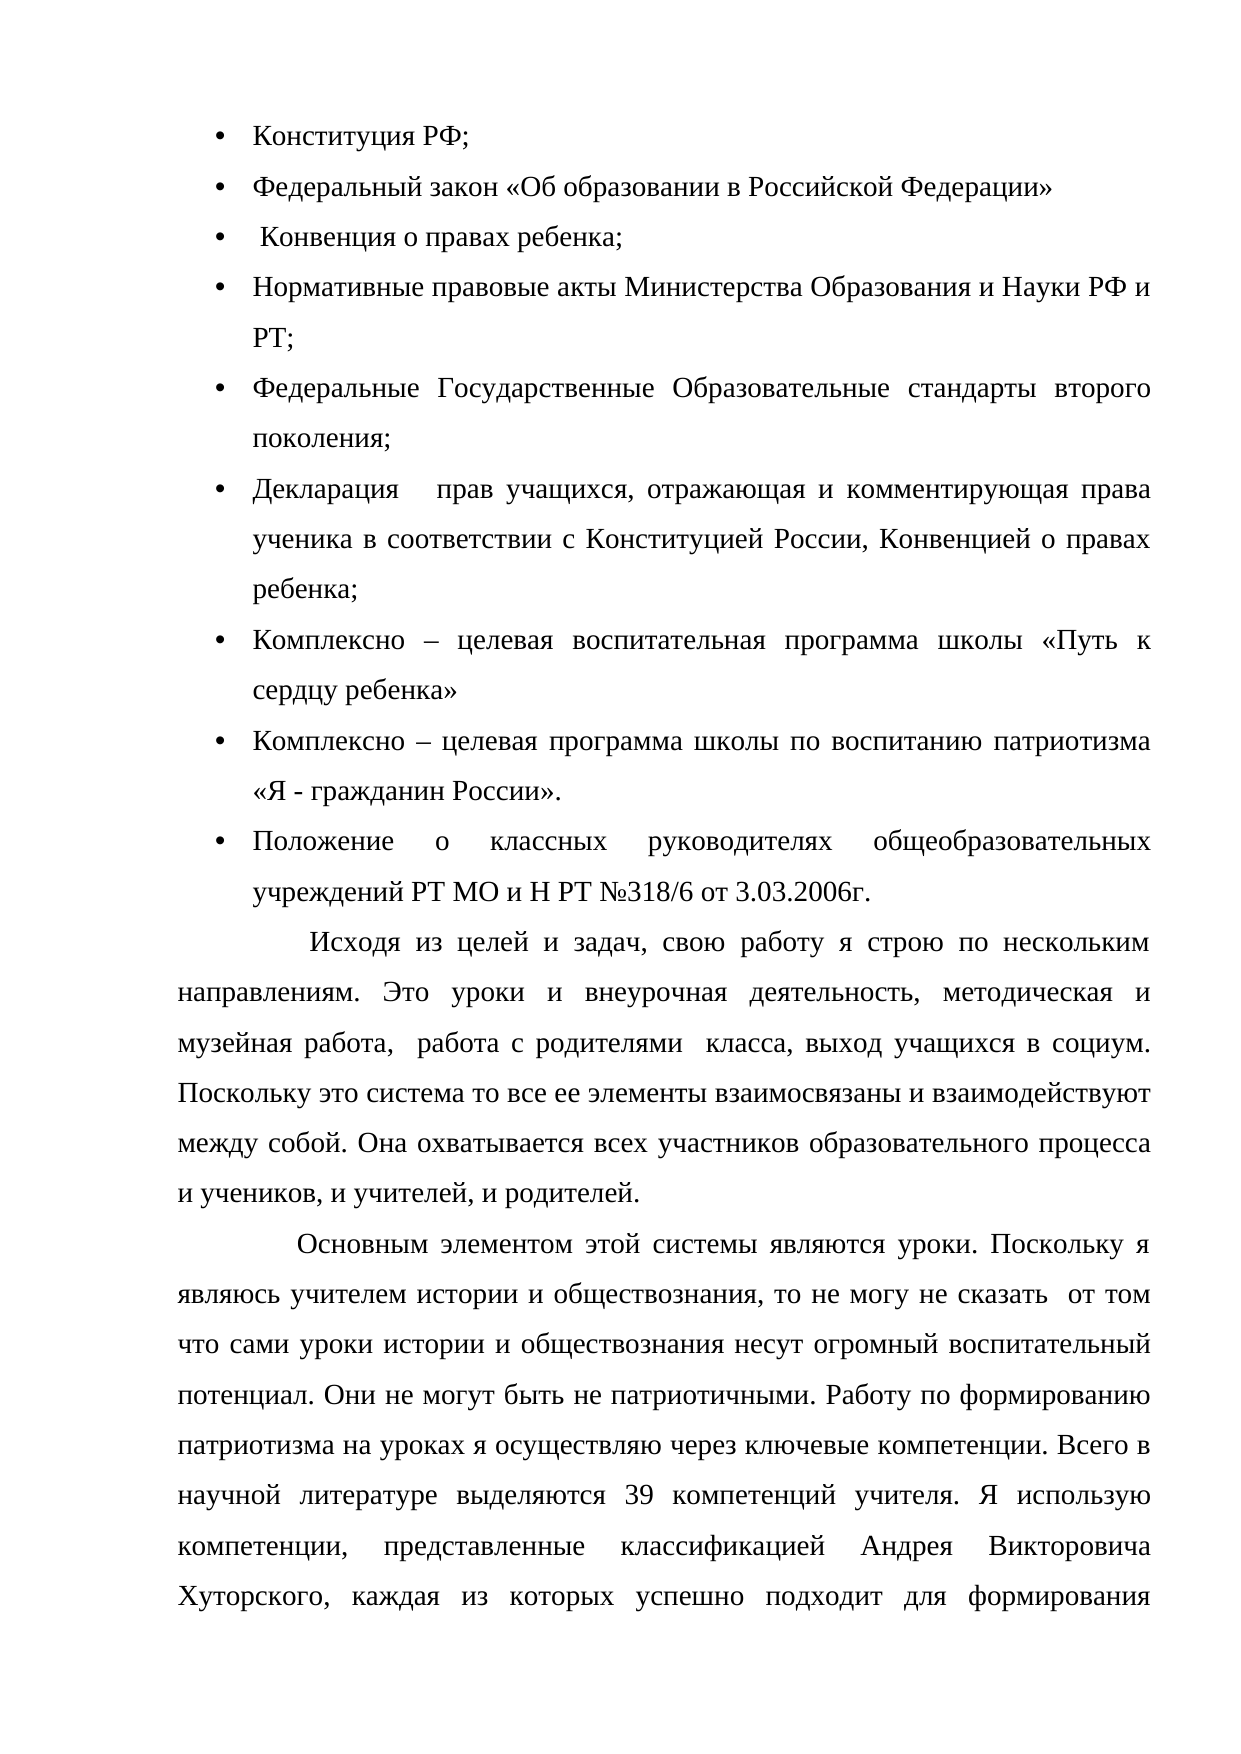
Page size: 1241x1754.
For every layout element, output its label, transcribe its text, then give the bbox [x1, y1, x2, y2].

list Комплексно – целевая воспитательная программа школы «Путь к сердцу ребенка» [215, 622, 1152, 706]
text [177, 1226, 1152, 1612]
list Положение о классных руководителях общеобразовательных учреждений РТ МО и Н РТ №318/6 от 3.03.2006г. [215, 823, 1152, 907]
list Нормативные правовые акты Министерства Образования и Науки РФ и РТ; [215, 269, 1152, 353]
list Комплексно – целевая программа школы по воспитанию патриотизма «Я - гражданин России». [215, 723, 1152, 807]
list Конвенция о правах ребенка; [215, 219, 1152, 253]
text Исходя из целей и задач, свою работу я строю по нескольким направлениям. Это уроки и внеурочная деятельность, методическая и музейная работа, работа с родителями класса, выход учащихся в социум. Поскольку это система то все ее элементы взаимосвязаны и взаимодействуют между собой. Она охватывается всех участников образовательного процесса и учеников, и учителей, и родителей. [177, 924, 1152, 1209]
list Федеральные Государственные Образовательные стандарты второго поколения; [215, 370, 1152, 454]
list Федеральный закон «Об образовании в Российской Федерации» [215, 168, 1152, 202]
list Декларация прав учащихся, отражающая и комментирующая права ученика в соответствии с Конституцией России, Конвенцией о правах ребенка; [215, 471, 1152, 605]
list Конституция РФ; [215, 118, 1152, 152]
